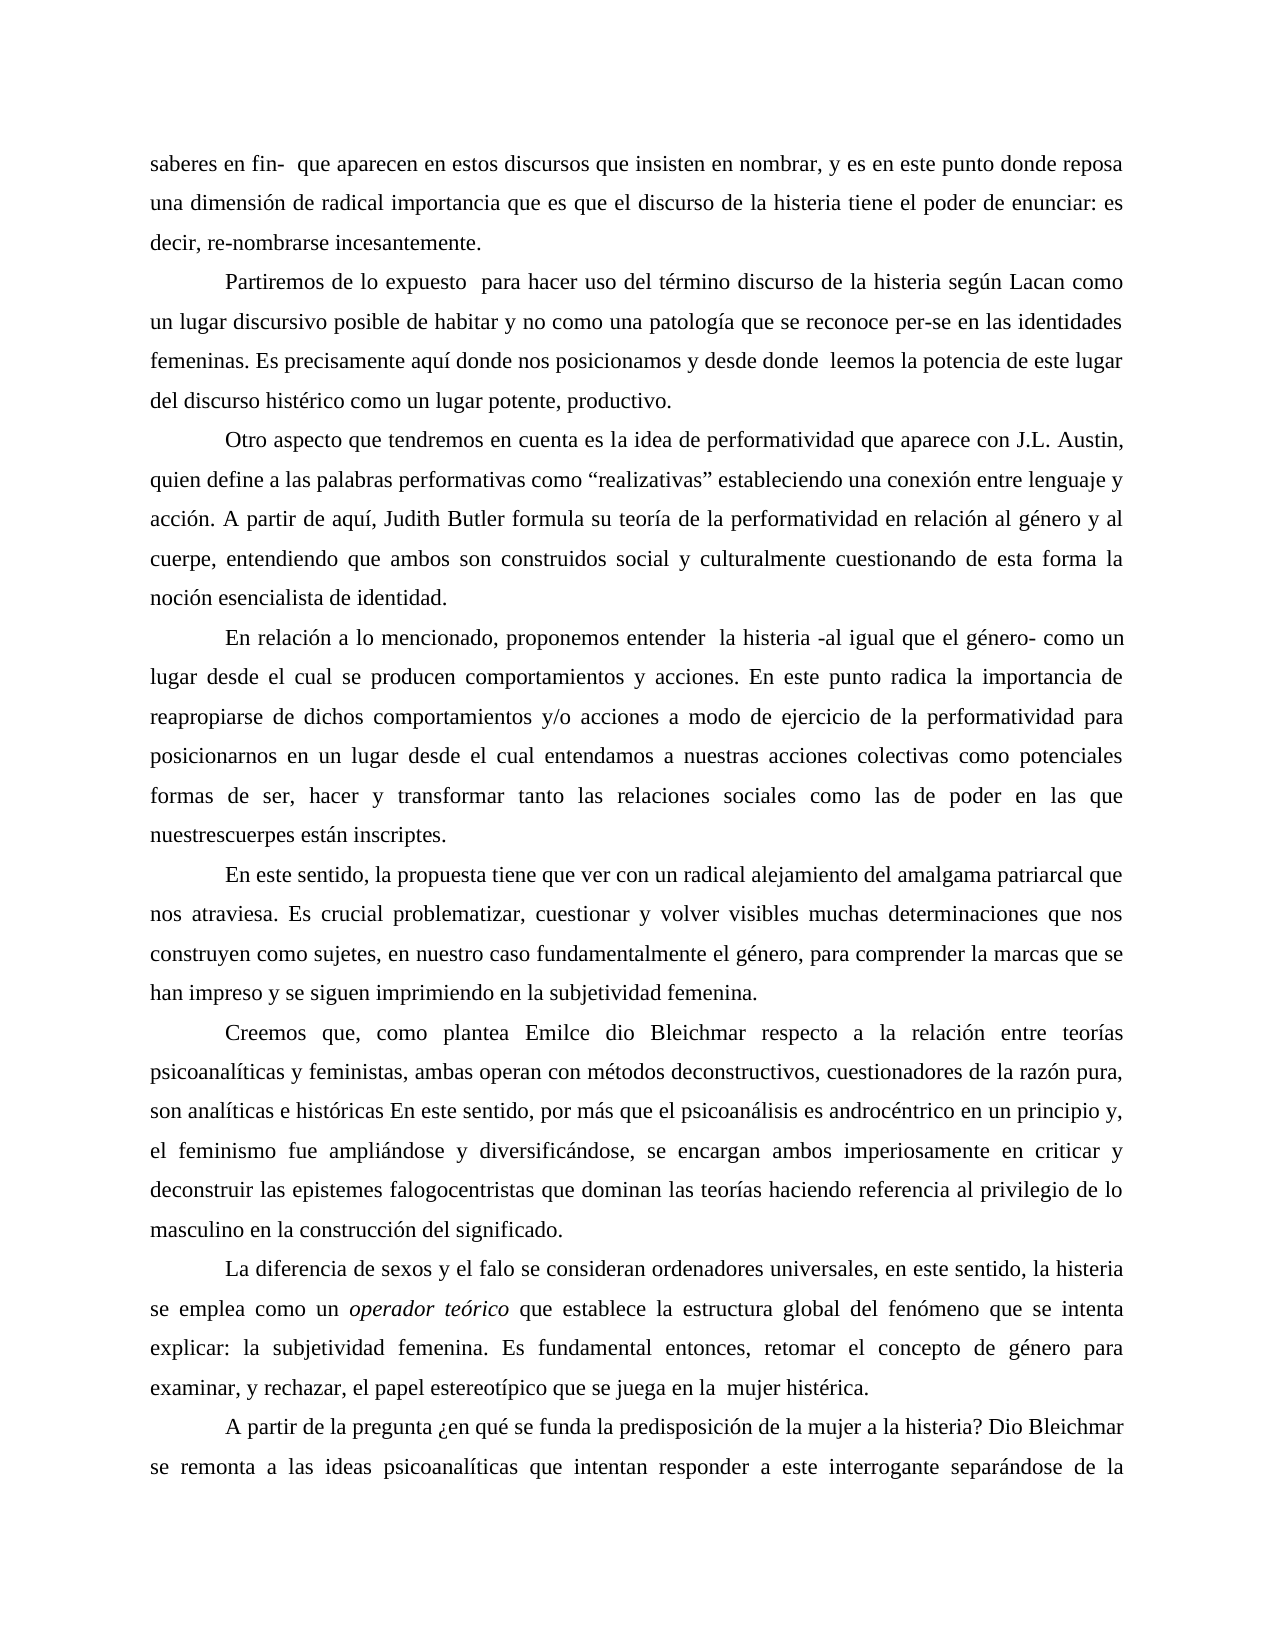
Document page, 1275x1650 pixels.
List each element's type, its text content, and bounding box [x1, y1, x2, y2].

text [150, 150, 1125, 255]
text La diferencia de sexos y el falo se consideran ordenadores universales, en este sentido, la histeria se emplea como un operador teórico que establece la estructura global del fenómeno que se intenta explicar: la subjetividad femenina. Es fundamental entonces, retomar el concepto de género para examinar, y rechazar, el papel estereotípico que se juega en la mujer histérica. [150, 1255, 1125, 1400]
text Creemos que, como plantea Emilce dio Bleichmar respecto a la relación entre teorías psicoanalíticas y feministas, ambas operan con métodos deconstructivos, cuestionadores de la razón pura, son analíticas e históricas En este sentido, por más que el psicoanálisis es androcéntrico en un principio y, el feminismo fue ampliándose y diversificándose, se encargan ambos imperiosamente en criticar y deconstruir las epistemes falogocentristas que dominan las teorías haciendo referencia al privilegio de lo masculino en la construcción del significado. [150, 1018, 1125, 1242]
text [150, 1413, 1125, 1479]
text En este sentido, la propuesta tiene que ver con un radical alejamiento del amalgama patriarcal que nos atraviesa. Es crucial problematizar, cuestionar y volver visibles muchas determinaciones que nos construyen como sujetes, en nuestro caso fundamentalmente el género, para comprender la marcas que se han impreso y se siguen imprimiendo en la subjetividad femenina. [150, 861, 1125, 1005]
text Partiremos de lo expuesto para hacer uso del término discurso de la histeria según Lacan como un lugar discursivo posible de habitar y no como una patología que se reconoce per-se en las identidades femeninas. Es precisamente aquí donde nos posicionamos y desde donde leemos la potencia de este lugar del discurso histérico como un lugar potente, productivo. [150, 268, 1125, 413]
text En relación a lo mencionado, proponemos entender la histeria -al igual que el género- como un lugar desde el cual se producen comportamientos y acciones. En este punto radica la importancia de reapropiarse de dichos comportamientos y/o acciones a modo de ejercicio de la performatividad para posicionarnos en un lugar desde el cual entendamos a nuestras acciones colectivas como potenciales formas de ser, hacer y transformar tanto las relaciones sociales como las de poder en las que nuestrescuerpes están inscriptes. [150, 624, 1125, 847]
text Otro aspecto que tendremos en cuenta es la idea de performatividad que aparece con J.L. Austin, quien define a las palabras performativas como “realizativas” estableciendo una conexión entre lenguaje y acción. A partir de aquí, Judith Butler formula su teoría de la performatividad en relación al género y al cuerpe, entendiendo que ambos son construidos social y culturalmente cuestionando de esta forma la noción esencialista de identidad. [150, 426, 1125, 611]
